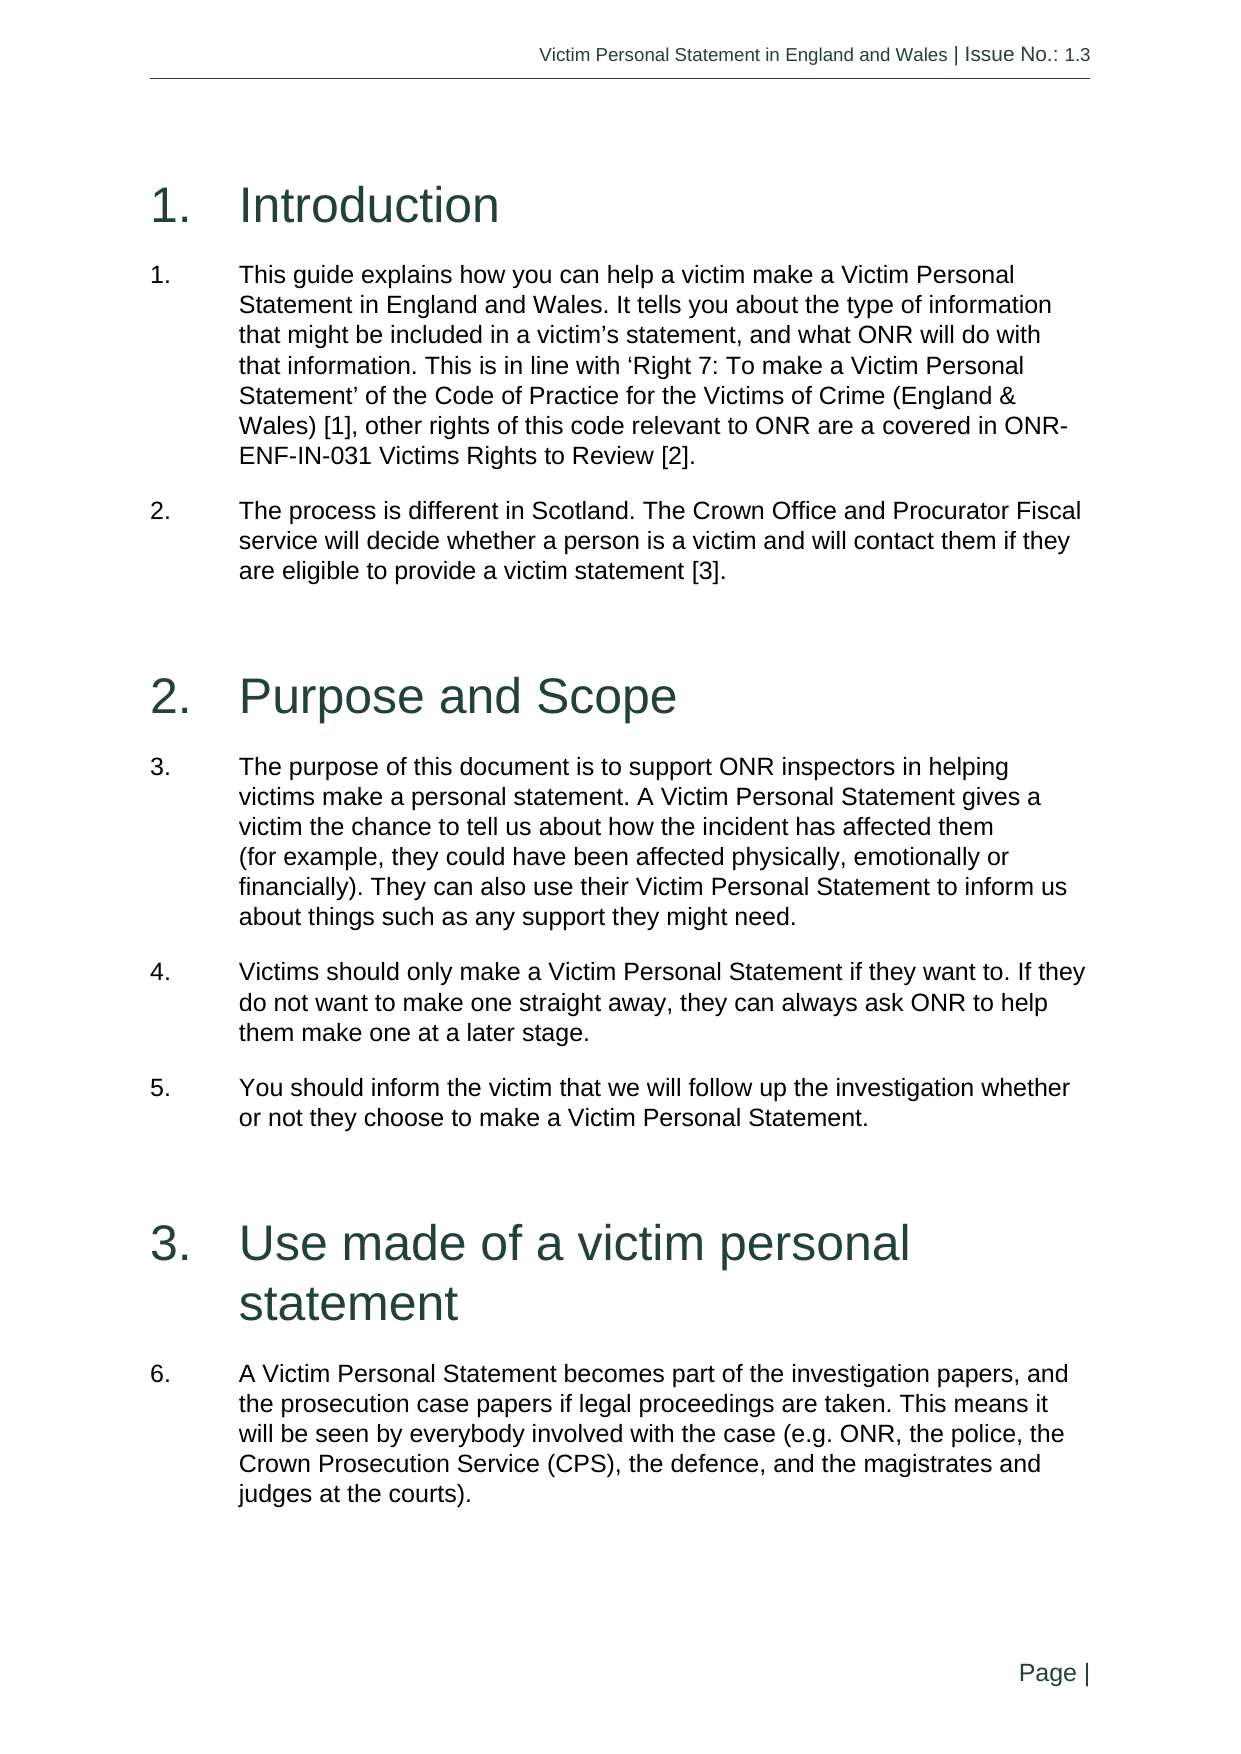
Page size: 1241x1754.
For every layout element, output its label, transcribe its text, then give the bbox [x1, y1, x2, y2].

list The purpose of this document is to support ONR inspectors in helping victims make a personal statement. A Victim Personal Statement gives a victim the chance to tell us about how the incident has affected them (for example, they could have been affected physically, emotionally or financially). They can also use their Victim Personal Statement to inform us about things such as any support they might need. [150, 752, 1090, 931]
subtitle Use made of a victim personal statement [150, 1213, 1090, 1331]
subtitle Purpose and Scope [150, 666, 1090, 724]
list The process is different in Scotland. The Crown Office and Procurator Fiscal service will decide whether a person is a victim and will contact them if they are eligible to provide a victim statement . [150, 496, 1090, 585]
list This guide explains how you can help a victim make a Victim Personal Statement in England and Wales. It tells you about the type of information that might be included in a victim’s statement, and what ONR will do with that information. This is in line with ‘Right 7: To make a Victim Personal Statement’ of the Code of Practice for the Victims of Crime (England & Wales) , other rights of this code relevant to ONR are a covered in ONR-ENF-IN-031 Victims Rights to Review . [150, 260, 1090, 470]
subtitle Introduction [150, 175, 1090, 232]
list Victims should only make a Victim Personal Statement if they want to. If they do not want to make one straight away, they can always ask ONR to help them make one at a later stage. [150, 957, 1090, 1046]
list You should inform the victim that we will follow up the investigation whether or not they choose to make a Victim Personal Statement. [150, 1073, 1090, 1132]
list A Victim Personal Statement becomes part of the investigation papers, and the prosecution case papers if legal proceedings are taken. This means it will be seen by everybody involved with the case (e.g. ONR, the police, the Crown Prosecution Service (CPS), the defence, and the magistrates and judges at the courts). [150, 1359, 1090, 1508]
